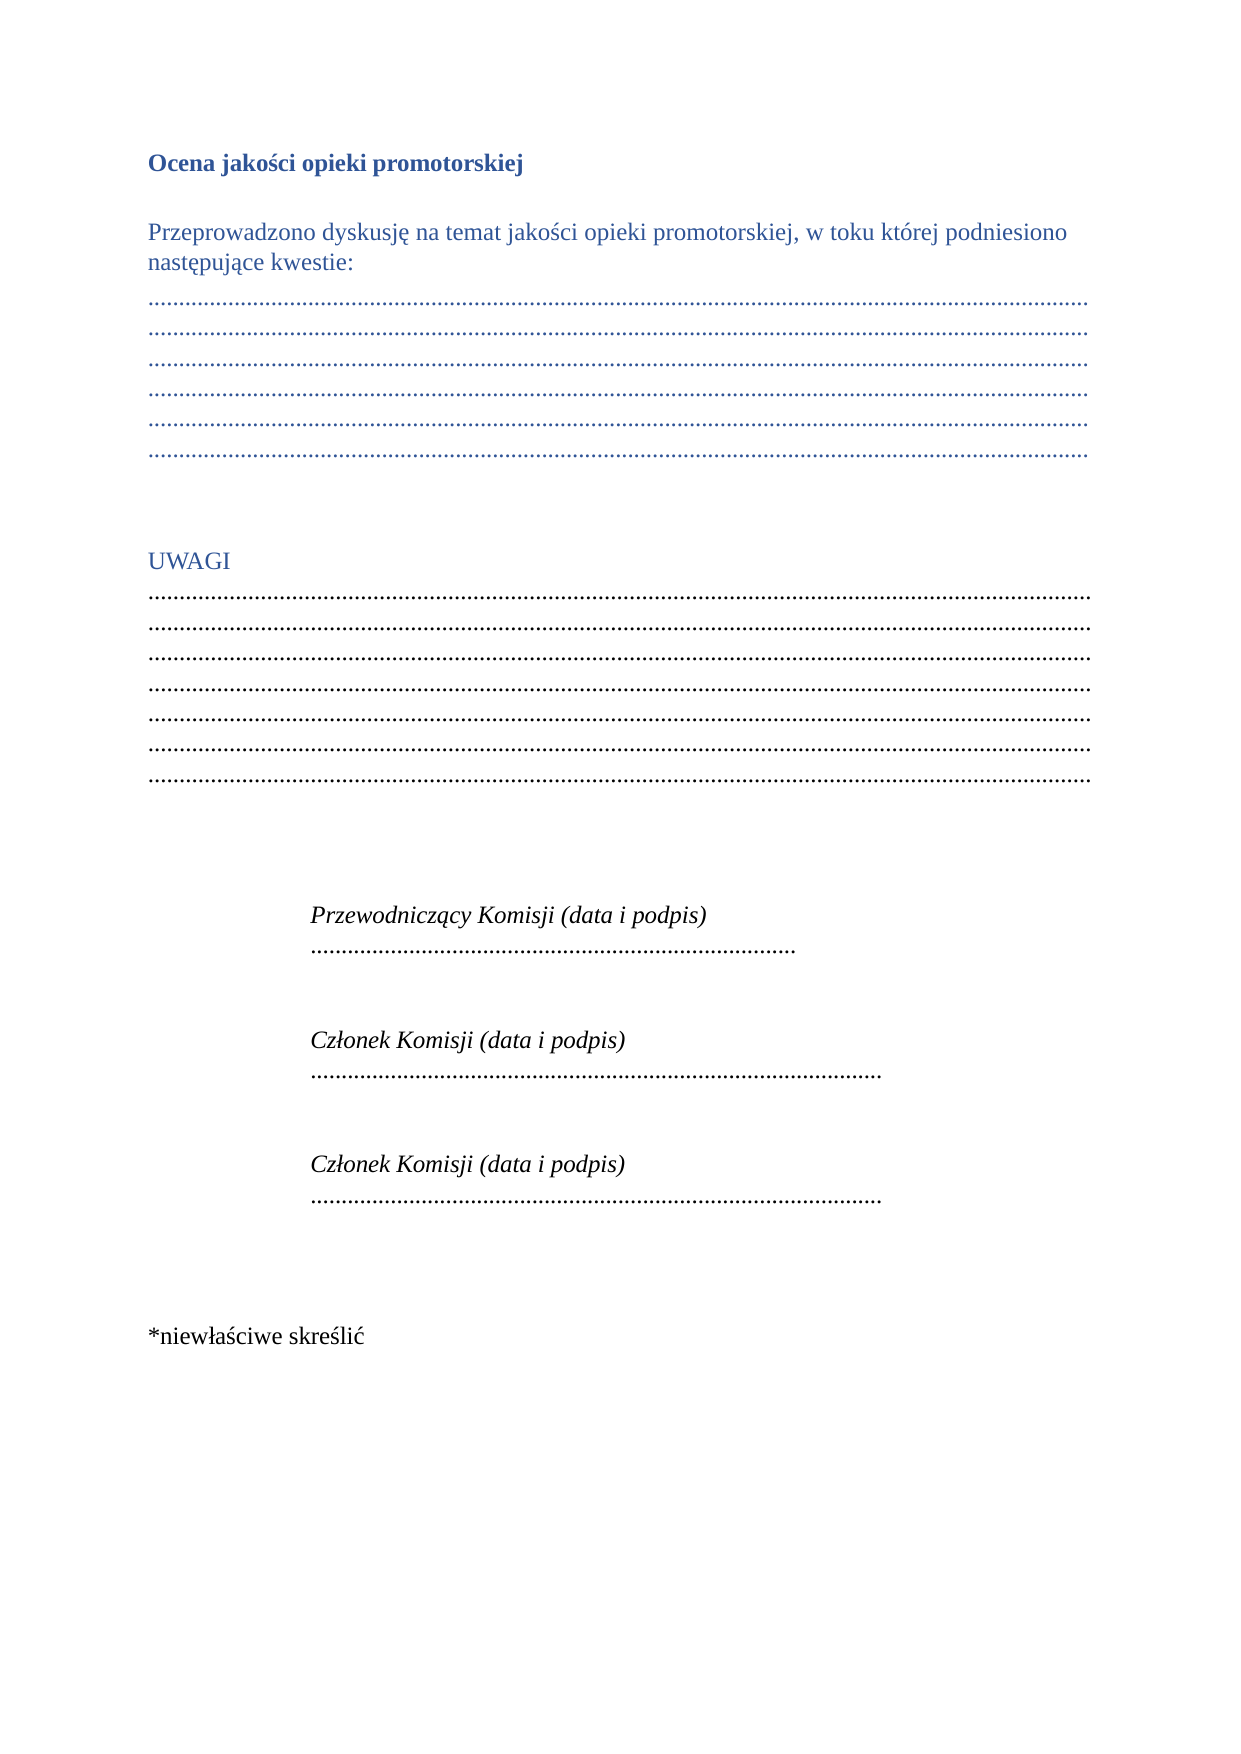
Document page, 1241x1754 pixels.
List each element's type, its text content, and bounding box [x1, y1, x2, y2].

text Członek Komisji (data i podpis) ............................................................................................. [310, 1025, 1093, 1084]
text Przewodniczący Komisji (data i podpis) ............................................................................... [310, 900, 1093, 959]
text ................................................................................................................................................................................................................................................................................................................................................................................................................................................................................................................................................................................................................................................................................................................................................................................................................................................................................................................................................................................................................................................................................................. [148, 576, 1093, 788]
subtitle UWAGI [148, 546, 1093, 575]
text Członek Komisji (data i podpis) ............................................................................................. [310, 1149, 1093, 1208]
subtitle Przeprowadzono dyskusję na temat jakości opieki promotorskiej, w toku której podniesiono następujące kwestie: [148, 217, 1093, 276]
subtitle Ocena jakości opieki promotorskiej [148, 148, 1093, 176]
subtitle ...................................................................................................................................................................................................................................................................................................................................................................................................................................................................................................................................................................................................................................................................................................................................................................................................................................................................................................................................................... [148, 282, 1093, 463]
text *niewłaściwe skreślić [148, 1321, 1093, 1350]
